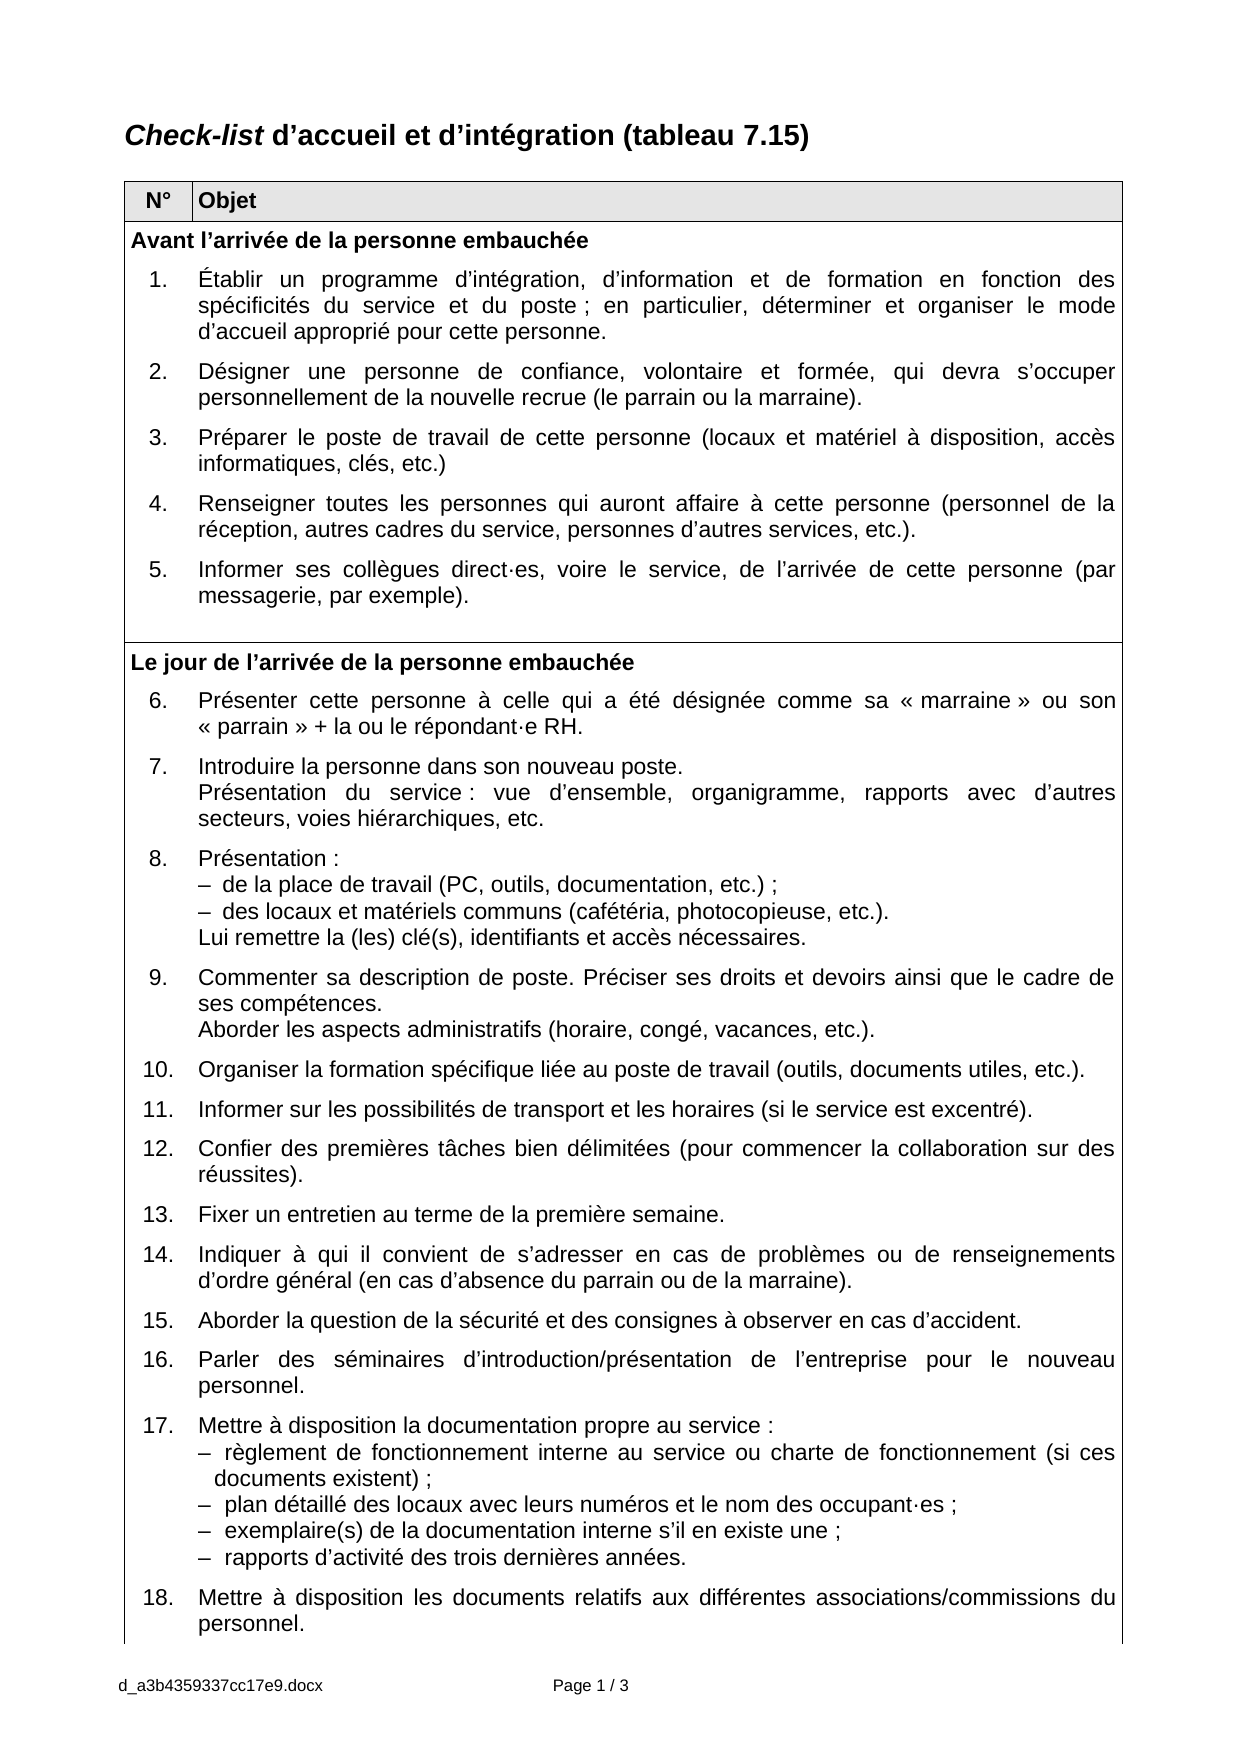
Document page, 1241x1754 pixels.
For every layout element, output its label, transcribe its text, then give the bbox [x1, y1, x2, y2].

table_cell Introduire la personne dans son nouveau poste. Présentation du service : vue d’ensemble, organigramme, rapports avec d’autres secteurs, voies hiérarchiques, etc. [192, 747, 1122, 839]
table_cell 4. [125, 484, 192, 550]
table_header N° [125, 182, 192, 221]
table_cell 7. [125, 747, 192, 839]
table_cell Présentation : – de la place de travail (PC, outils, documentation, etc.) ; – des locaux et matériels communs (cafétéria, photocopieuse, etc.). Lui remettre la (les) clé(s), identifiants et accès nécessaires. [192, 839, 1122, 958]
table_cell 10. [125, 1050, 192, 1089]
table_cell 12. [125, 1129, 192, 1195]
table_cell Avant l’arrivée de la personne embauchée [125, 222, 1122, 260]
table_cell Informer ses collègues direct·es, voire le service, de l’arrivée de cette personne (par messagerie, par exemple). [192, 550, 1122, 642]
table_cell Mettre à disposition les documents relatifs aux différentes associations/commissions du personnel. [192, 1578, 1122, 1643]
table_cell Mettre à disposition la documentation propre au service : – règlement de fonctionnement interne au service ou charte de fonctionnement (si ces documents existent) ; – plan détaillé des locaux avec leurs numéros et le nom des occupant·es ; – exemplaire(s) de la documentation interne s’il en existe une ; – rapports d’activité des trois dernières années. [192, 1406, 1122, 1577]
table_cell Informer sur les possibilités de transport et les horaires (si le service est excentré). [192, 1090, 1122, 1129]
table_cell 8. [125, 839, 192, 958]
table_cell 6. [125, 681, 192, 747]
table_cell 11. [125, 1090, 192, 1129]
text Check-list d’accueil et d’intégration (tableau 7.15) [124, 118, 1116, 152]
table_cell Renseigner toutes les personnes qui auront affaire à cette personne (personnel de la réception, autres cadres du service, personnes d’autres services, etc.). [192, 484, 1122, 550]
table_cell 5. [125, 550, 192, 642]
table_cell Présenter cette personne à celle qui a été désignée comme sa « marraine » ou son « parrain » + la ou le répondant·e RH. [192, 681, 1122, 747]
table_cell Établir un programme d’intégration, d’information et de formation en fonction des spécificités du service et du poste ; en particulier, déterminer et organiser le mode d’accueil approprié pour cette personne. [192, 260, 1122, 352]
table_cell 17. [125, 1406, 192, 1577]
table_cell Désigner une personne de confiance, volontaire et formée, qui devra s’occuper personnellement de la nouvelle recrue (le parrain ou la marraine). [192, 352, 1122, 418]
table_cell 14. [125, 1235, 192, 1301]
table_cell Fixer un entretien au terme de la première semaine. [192, 1195, 1122, 1235]
table_cell Préparer le poste de travail de cette personne (locaux et matériel à disposition, accès informatiques, clés, etc.) [192, 418, 1122, 484]
table_cell 9. [125, 958, 192, 1050]
table_cell 2. [125, 352, 192, 418]
table_cell Organiser la formation spécifique liée au poste de travail (outils, documents utiles, etc.). [192, 1050, 1122, 1089]
table_cell 18. [125, 1578, 192, 1643]
table_cell Confier des premières tâches bien délimitées (pour commencer la collaboration sur des réussites). [192, 1129, 1122, 1195]
table_cell Le jour de l’arrivée de la personne embauchée [125, 643, 1122, 681]
table_cell Indiquer à qui il convient de s’adresser en cas de problèmes ou de renseignements d’ordre général (en cas d’absence du parrain ou de la marraine). [192, 1235, 1122, 1301]
table_cell 3. [125, 418, 192, 484]
table_cell 15. [125, 1301, 192, 1340]
table_cell 16. [125, 1340, 192, 1406]
table_cell 13. [125, 1195, 192, 1235]
table_cell Aborder la question de la sécurité et des consignes à observer en cas d’accident. [192, 1301, 1122, 1340]
table_header Objet [193, 182, 1122, 221]
table_cell 1. [125, 260, 192, 352]
table_cell Parler des séminaires d’introduction/présentation de l’entreprise pour le nouveau personnel. [192, 1340, 1122, 1406]
table_cell Commenter sa description de poste. Préciser ses droits et devoirs ainsi que le cadre de ses compétences. Aborder les aspects administratifs (horaire, congé, vacances, etc.). [192, 958, 1122, 1050]
